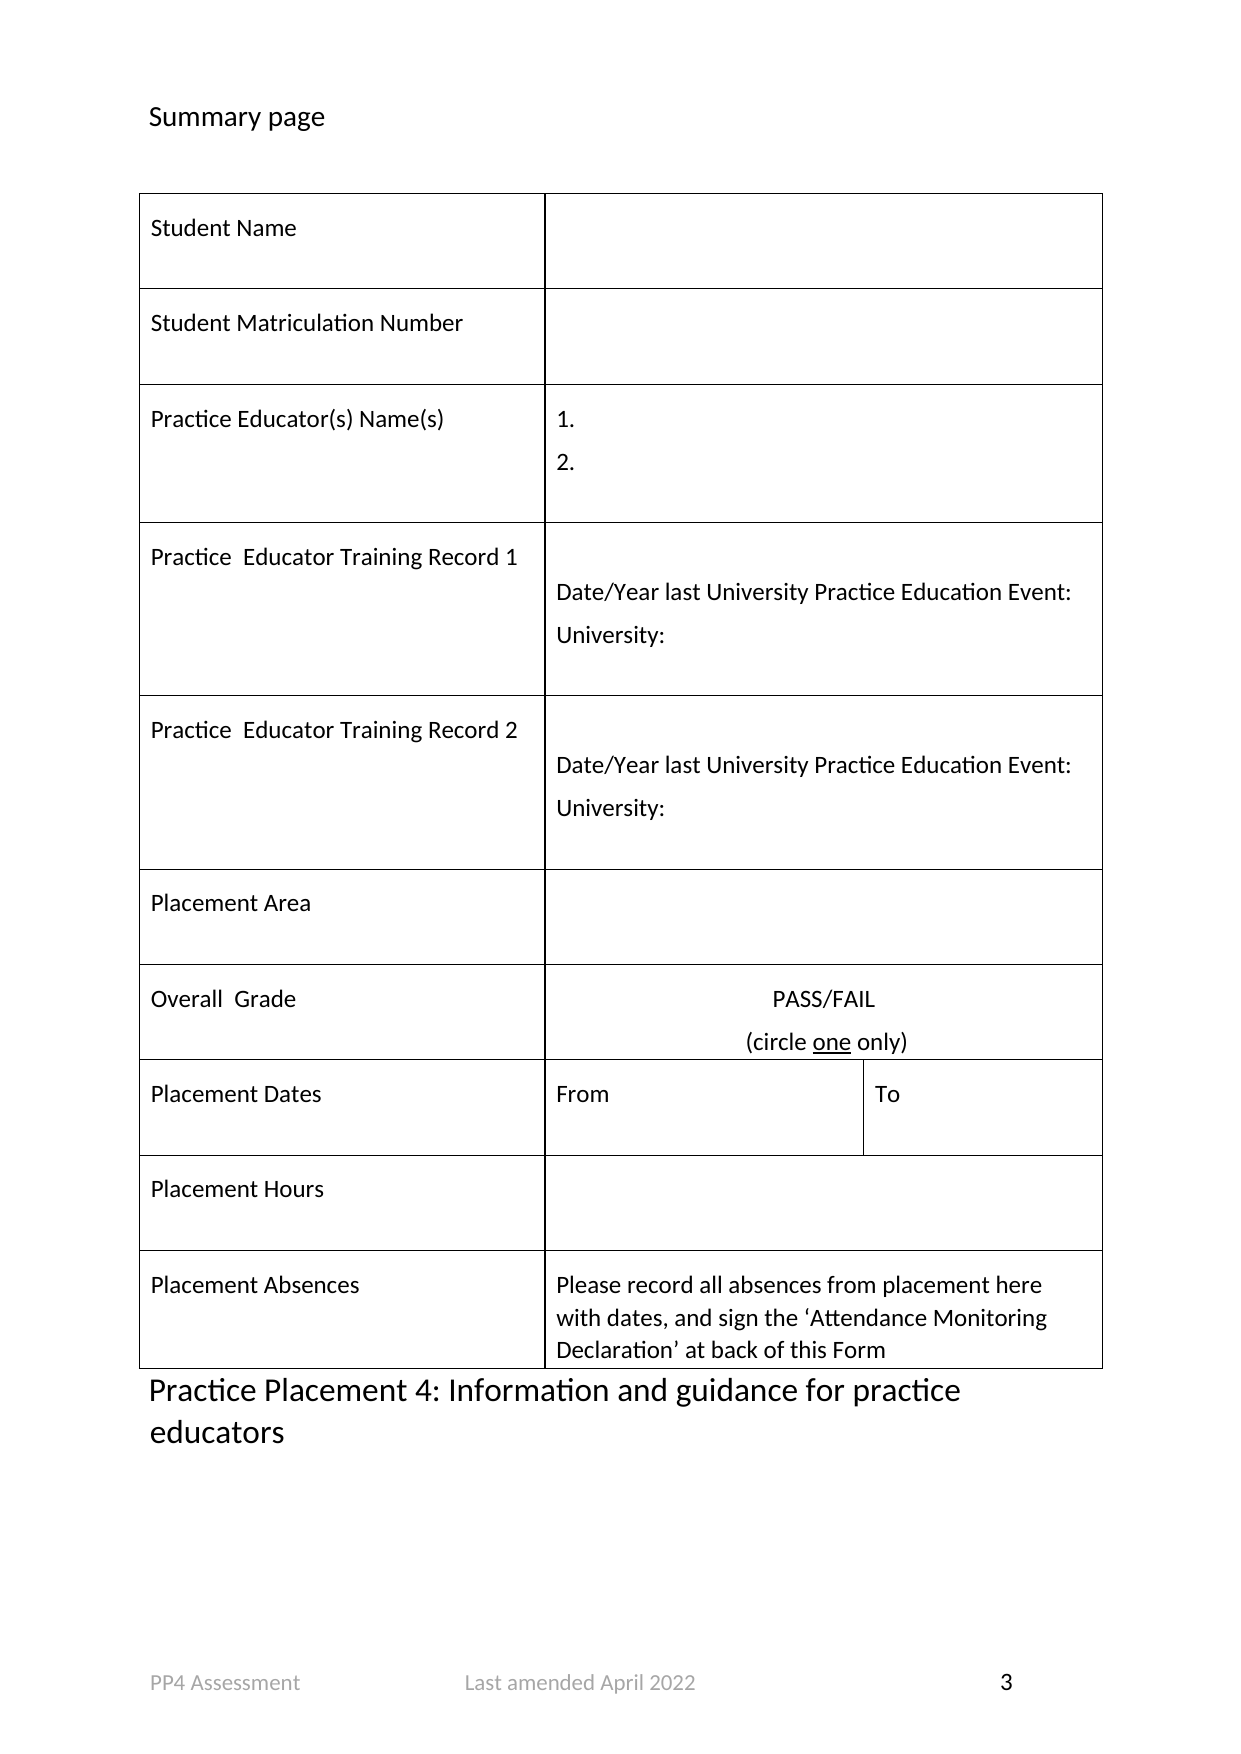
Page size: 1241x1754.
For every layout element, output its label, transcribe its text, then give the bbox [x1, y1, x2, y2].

table_cell Placement Area [140, 870, 544, 964]
table_cell Student Matriculation Number [140, 289, 544, 384]
table_cell Practice Educator Training Record 1 [140, 523, 544, 695]
table_cell [546, 289, 1102, 384]
subtitle Summary page [148, 98, 1091, 133]
table_cell Placement Absences [140, 1251, 544, 1368]
table_cell From [546, 1060, 863, 1154]
table_cell Date/Year last University Practice Education Event: University: [546, 696, 1102, 868]
table_header Student Name [140, 194, 544, 288]
table_cell Date/Year last University Practice Education Event: University: [546, 523, 1102, 695]
table_cell [546, 870, 1102, 964]
table_cell 1. 2. [546, 385, 1102, 522]
table_cell Placement Hours [140, 1156, 544, 1250]
table_cell PASS/FAIL (circle one only) [546, 965, 1102, 1059]
table_cell Placement Dates [140, 1060, 544, 1154]
table_cell Please record all absences from placement here with dates, and sign the ‘Attendance Monitoring Declaration’ at back of this Form [546, 1251, 1102, 1368]
table_cell [546, 1156, 1102, 1250]
table_cell To [864, 1060, 1102, 1154]
table_header [546, 194, 1102, 288]
table_cell Overall Grade [140, 965, 544, 1059]
table_cell Practice Educator Training Record 2 [140, 696, 544, 868]
table_cell Practice Educator(s) Name(s) [140, 385, 544, 522]
subtitle Practice Placement 4: Information and guidance for practice educators [148, 1369, 1091, 1452]
